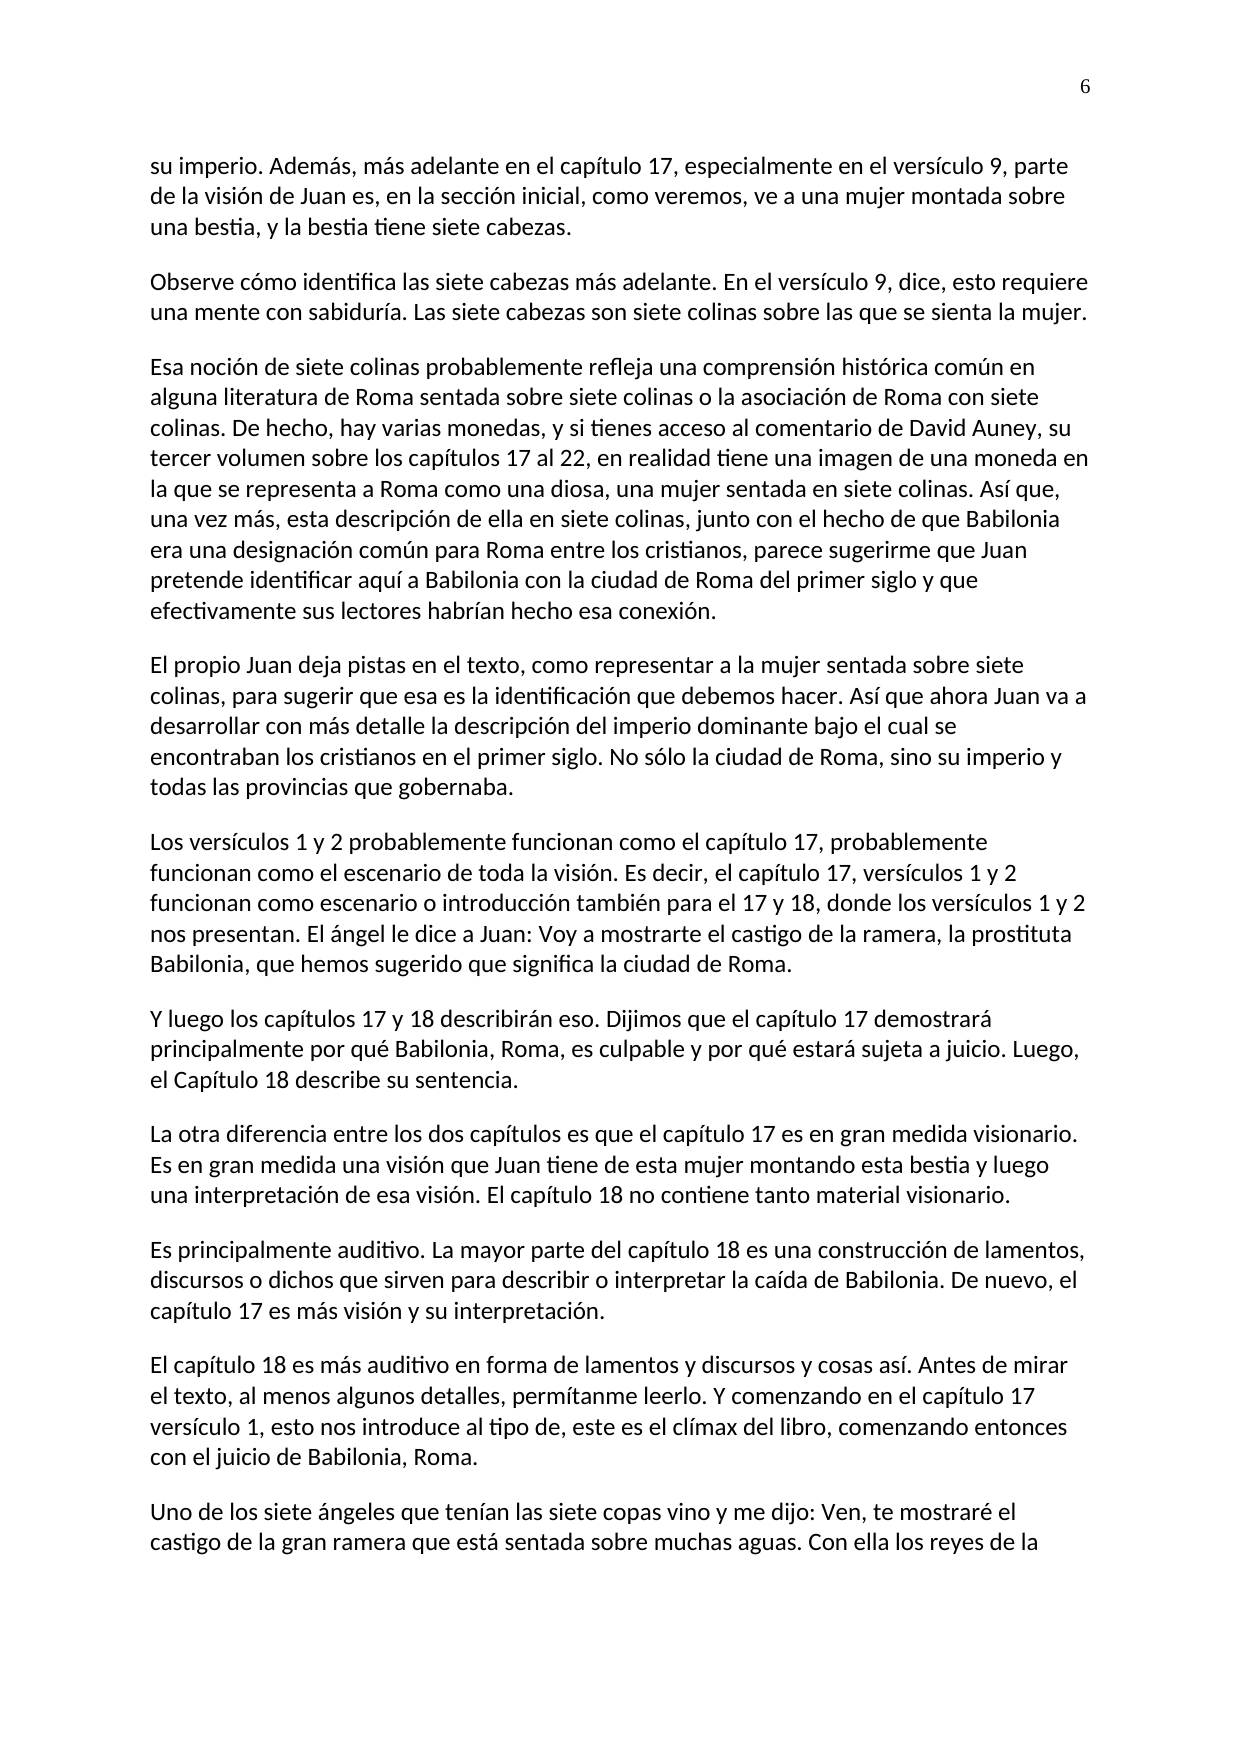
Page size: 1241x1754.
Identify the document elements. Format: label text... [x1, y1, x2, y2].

text El propio Juan deja pistas en el texto, como representar a la mujer sentada sobre siete colinas, para sugerir que esa es la identificación que debemos hacer. Así que ahora Juan va a desarrollar con más detalle la descripción del imperio dominante bajo el cual se encontraban los cristianos en el primer siglo. No sólo la ciudad de Roma, sino su imperio y todas las provincias que gobernaba. [150, 649, 1090, 802]
text Observe cómo identifica las siete cabezas más adelante. En el versículo 9, dice, esto requiere una mente con sabiduría. Las siete cabezas son siete colinas sobre las que se sienta la mujer. [150, 266, 1090, 327]
text Esa noción de siete colinas probablemente refleja una comprensión histórica común en alguna literatura de Roma sentada sobre siete colinas o la asociación de Roma con siete colinas. De hecho, hay varias monedas, y si tienes acceso al comentario de David Auney, su tercer volumen sobre los capítulos 17 al 22, en realidad tiene una imagen de una moneda en la que se representa a Roma como una diosa, una mujer sentada en siete colinas. Así que, una vez más, esta descripción de ella en siete colinas, junto con el hecho de que Babilonia era una designación común para Roma entre los cristianos, parece sugerirme que Juan pretende identificar aquí a Babilonia con la ciudad de Roma del primer siglo y que efectivamente sus lectores habrían hecho esa conexión. [150, 351, 1090, 625]
text La otra diferencia entre los dos capítulos es que el capítulo 17 es en gran medida visionario. Es en gran medida una visión que Juan tiene de esta mujer montando esta bestia y luego una interpretación de esa visión. El capítulo 18 no contiene tanto material visionario. [150, 1118, 1090, 1210]
text Los versículos 1 y 2 probablemente funcionan como el capítulo 17, probablemente funcionan como el escenario de toda la visión. Es decir, el capítulo 17, versículos 1 y 2 funcionan como escenario o introducción también para el 17 y 18, donde los versículos 1 y 2 nos presentan. El ángel le dice a Juan: Voy a mostrarte el castigo de la ramera, la prostituta Babilonia, que hemos sugerido que significa la ciudad de Roma. [150, 826, 1090, 979]
text El capítulo 18 es más auditivo en forma de lamentos y discursos y cosas así. Antes de mirar el texto, al menos algunos detalles, permítanme leerlo. Y comenzando en el capítulo 17 versículo 1, esto nos introduce al tipo de, este es el clímax del libro, comenzando entonces con el juicio de Babilonia, Roma. [150, 1350, 1090, 1472]
text Y luego los capítulos 17 y 18 describirán eso. Dijimos que el capítulo 17 demostrará principalmente por qué Babilonia, Roma, es culpable y por qué estará sujeta a juicio. Luego, el Capítulo 18 describe su sentencia. [150, 1003, 1090, 1094]
text Es principalmente auditivo. La mayor parte del capítulo 18 es una construcción de lamentos, discursos o dichos que sirven para describir o interpretar la caída de Babilonia. De nuevo, el capítulo 17 es más visión y su interpretación. [150, 1234, 1090, 1326]
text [150, 1496, 1090, 1557]
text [150, 150, 1090, 242]
